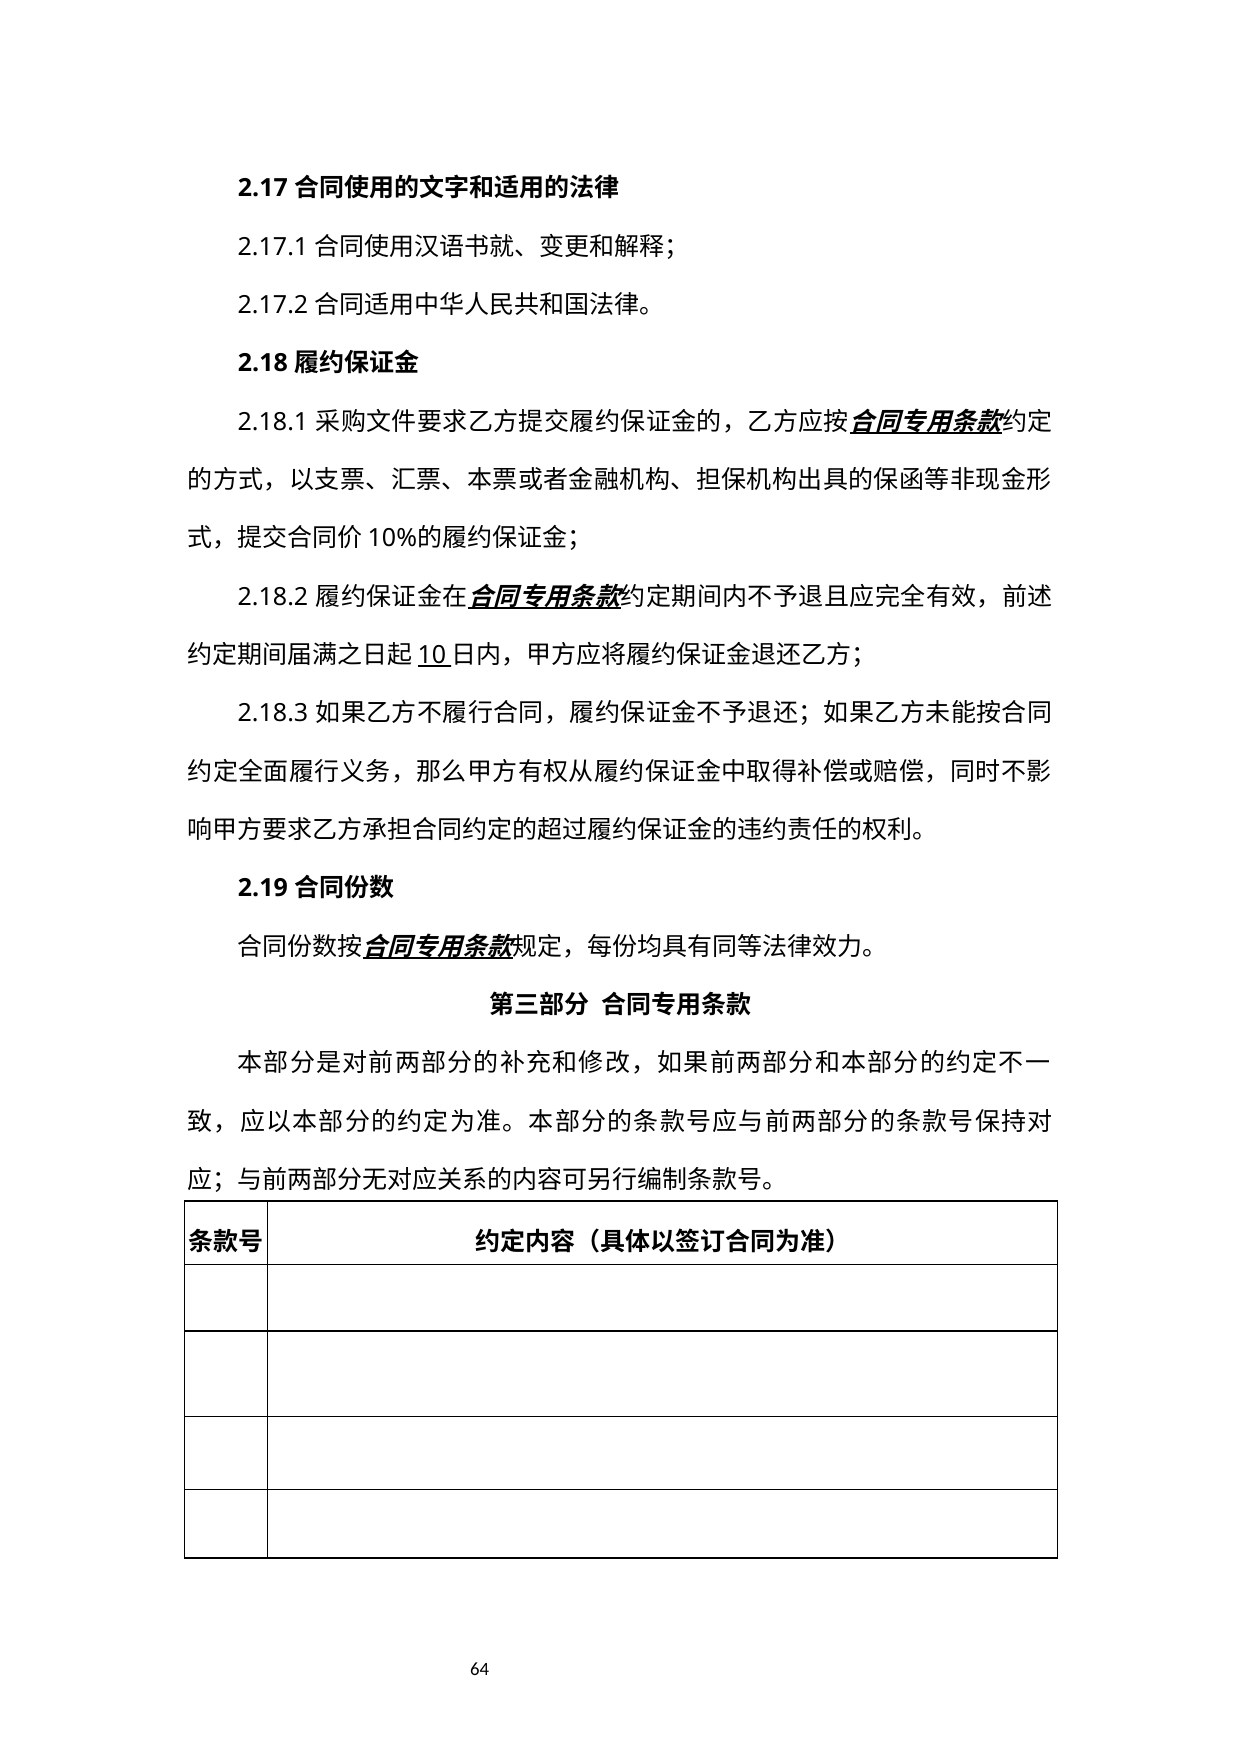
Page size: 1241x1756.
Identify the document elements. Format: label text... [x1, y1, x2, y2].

text 2.17 合同使用的文字和适用的法律 [187, 150, 1053, 208]
text 2.17.1 合同使用汉语书就、变更和解释； [187, 208, 1053, 267]
text 2.18.3 如果乙方不履行合同，履约保证金不予退还；如果乙方未能按合同约定全面履行义务，那么甲方有权从履约保证金中取得补偿或赔偿，同时不影响甲方要求乙方承担合同约定的超过履约保证金的违约责任的权利。 [187, 675, 1053, 850]
table_cell [268, 1490, 1057, 1557]
text 2.18.1 采购文件要求乙方提交履约保证金的，乙方应按合同专用条款约定的方式，以支票、汇票、本票或者金融机构、担保机构出具的保函等非现金形式，提交合同价10%的履约保证金； [187, 383, 1053, 558]
text 本部分是对前两部分的补充和修改，如果前两部分和本部分的约定不一致，应以本部分的约定为准。本部分的条款号应与前两部分的条款号保持对应；与前两部分无对应关系的内容可另行编制条款号。 [187, 1025, 1053, 1200]
table_cell [185, 1490, 267, 1557]
table_header 条款号 [185, 1202, 267, 1263]
table_cell [268, 1417, 1057, 1489]
table_header 约定内容（具体以签订合同为准） [268, 1202, 1057, 1263]
table_cell [185, 1332, 267, 1416]
table_cell [185, 1265, 267, 1330]
text 2.18.2 履约保证金在合同专用条款约定期间内不予退且应完全有效，前述约定期间届满之日起10日内，甲方应将履约保证金退还乙方； [187, 558, 1053, 675]
text 2.18 履约保证金 [187, 325, 1053, 383]
text 2.19 合同份数 [187, 850, 1053, 908]
text 第三部分 合同专用条款 [187, 967, 1053, 1025]
table_cell [268, 1332, 1057, 1416]
text 2.17.2 合同适用中华人民共和国法律。 [187, 267, 1053, 325]
table_cell [268, 1265, 1057, 1330]
table_cell [185, 1417, 267, 1489]
text 合同份数按合同专用条款规定，每份均具有同等法律效力。 [187, 908, 1053, 967]
